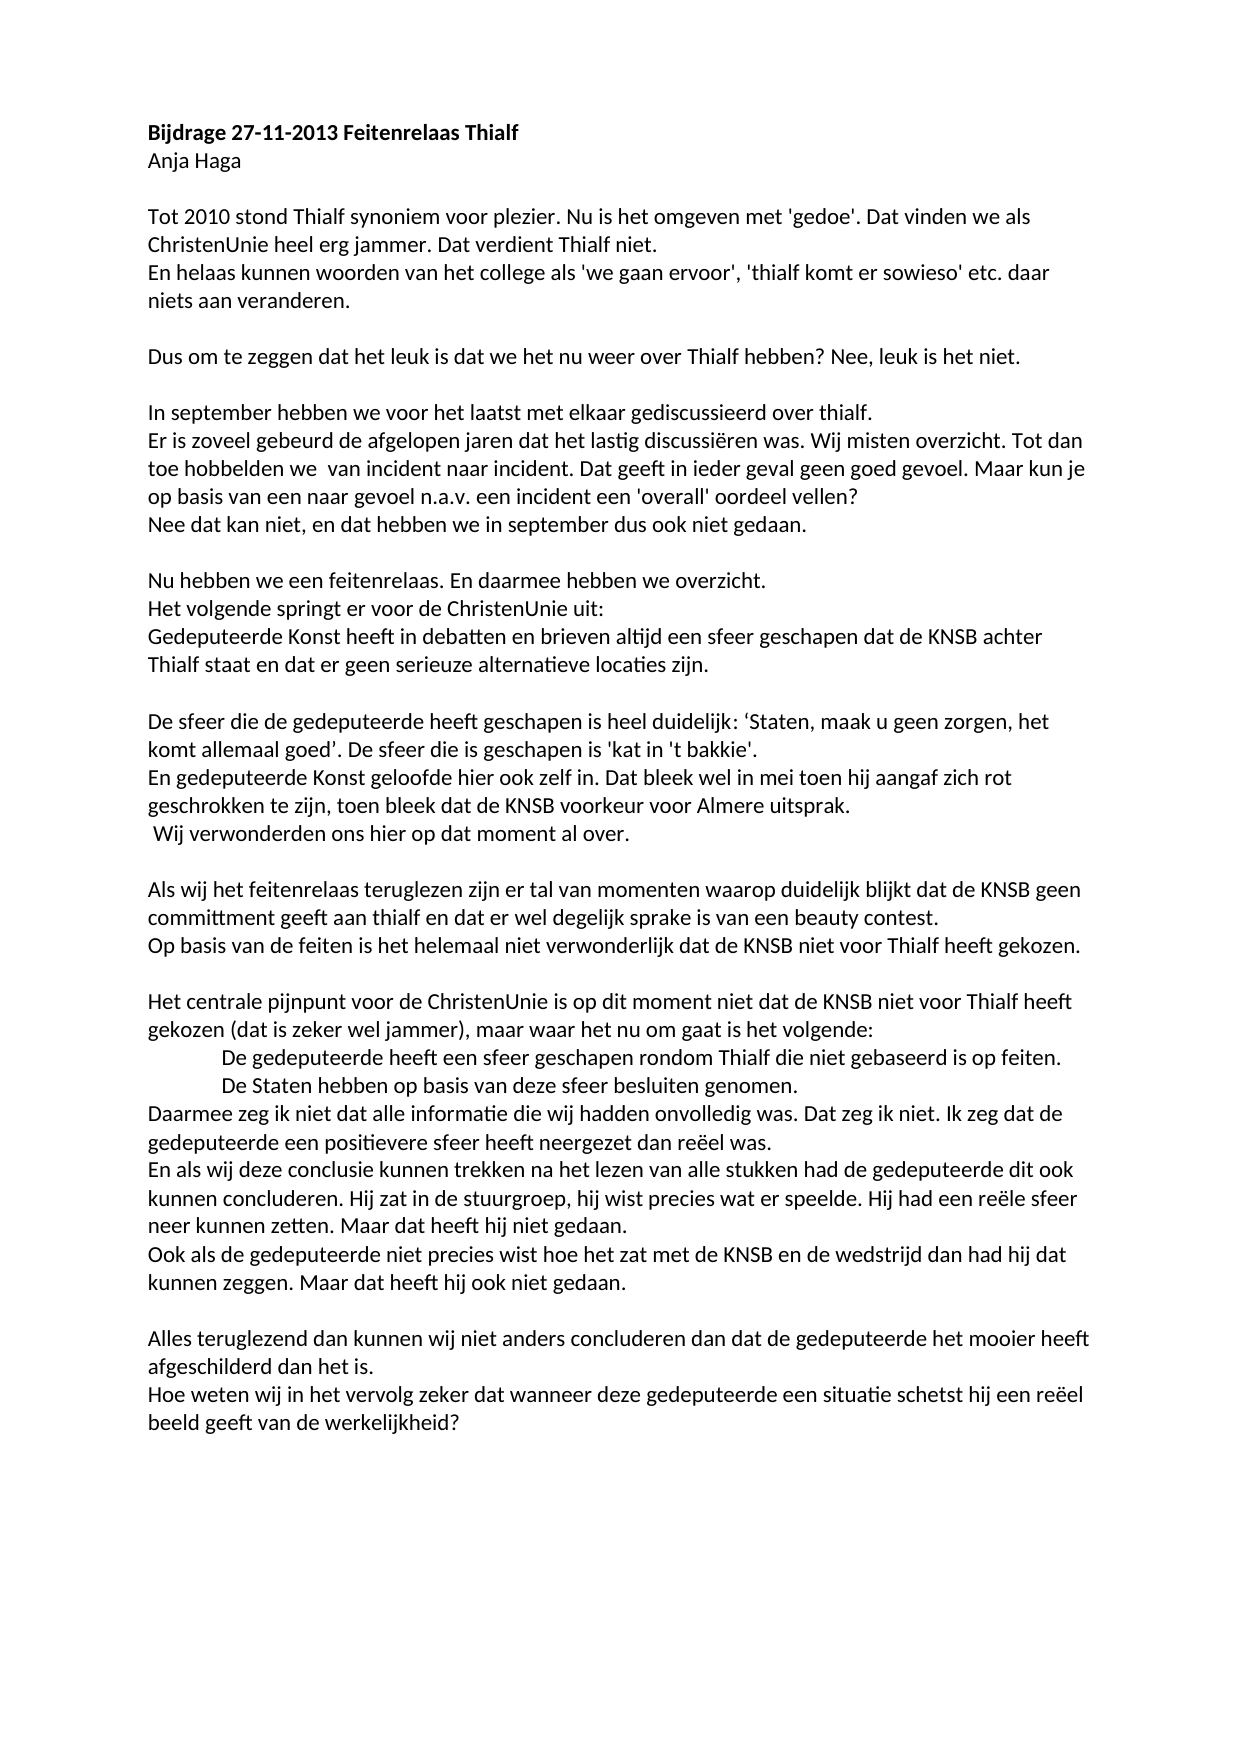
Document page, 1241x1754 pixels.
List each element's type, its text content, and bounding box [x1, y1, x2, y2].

text Op basis van de feiten is het helemaal niet verwonderlijk dat de KNSB niet voor Thialf heeft gekozen. [148, 931, 1092, 959]
text Alles teruglezend dan kunnen wij niet anders concluderen dan dat de gedeputeerde het mooier heeft afgeschilderd dan het is. [148, 1324, 1092, 1380]
text Wij verwonderden ons hier op dat moment al over. [148, 819, 1092, 847]
text Dus om te zeggen dat het leuk is dat we het nu weer over Thialf hebben? Nee, leuk is het niet. [148, 342, 1092, 370]
text Bijdrage 27-11-2013 Feitenrelaas Thialf [148, 118, 1092, 146]
text En gedeputeerde Konst geloofde hier ook zelf in. Dat bleek wel in mei toen hij aangaf zich rot geschrokken te zijn, toen bleek dat de KNSB voorkeur voor Almere uitsprak. [148, 763, 1092, 819]
text En helaas kunnen woorden van het college als 'we gaan ervoor', 'thialf komt er sowieso' etc. daar niets aan veranderen. [148, 258, 1092, 314]
text Als wij het feitenrelaas teruglezen zijn er tal van momenten waarop duidelijk blijkt dat de KNSB geen committment geeft aan thialf en dat er wel degelijk sprake is van een beauty contest. [148, 875, 1092, 931]
text In september hebben we voor het laatst met elkaar gediscussieerd over thialf. [148, 398, 1092, 426]
text Het centrale pijnpunt voor de ChristenUnie is op dit moment niet dat de KNSB niet voor Thialf heeft gekozen (dat is zeker wel jammer), maar waar het nu om gaat is het volgende: [148, 987, 1092, 1043]
text Daarmee zeg ik niet dat alle informatie die wij hadden onvolledig was. Dat zeg ik niet. Ik zeg dat de gedeputeerde een positievere sfeer heeft neergezet dan reëel was. [148, 1099, 1092, 1156]
text Gedeputeerde Konst heeft in debatten en brieven altijd een sfeer geschapen dat de KNSB achter Thialf staat en dat er geen serieuze alternatieve locaties zijn. [148, 622, 1092, 678]
text Hoe weten wij in het vervolg zeker dat wanneer deze gedeputeerde een situatie schetst hij een reëel beeld geeft van de werkelijkheid? [148, 1380, 1092, 1436]
text De Staten hebben op basis van deze sfeer besluiten genomen. [148, 1072, 1092, 1099]
text En als wij deze conclusie kunnen trekken na het lezen van alle stukken had de gedeputeerde dit ook kunnen concluderen. Hij zat in de stuurgroep, hij wist precies wat er speelde. Hij had een reële sfeer neer kunnen zetten. Maar dat heeft hij niet gedaan. [148, 1156, 1092, 1240]
text Nee dat kan niet, en dat hebben we in september dus ook niet gedaan. [148, 510, 1092, 538]
text De sfeer die de gedeputeerde heeft geschapen is heel duidelijk: ‘Staten, maak u geen zorgen, het komt allemaal goed’. De sfeer die is geschapen is 'kat in 't bakkie'. [148, 707, 1092, 763]
text De gedeputeerde heeft een sfeer geschapen rondom Thialf die niet gebaseerd is op feiten. [148, 1043, 1092, 1072]
text Tot 2010 stond Thialf synoniem voor plezier. Nu is het omgeven met 'gedoe'. Dat vinden we als ChristenUnie heel erg jammer. Dat verdient Thialf niet. [148, 202, 1092, 258]
text Anja Haga [148, 146, 1092, 174]
text Nu hebben we een feitenrelaas. En daarmee hebben we overzicht. [148, 566, 1092, 594]
text Er is zoveel gebeurd de afgelopen jaren dat het lastig discussiëren was. Wij misten overzicht. Tot dan toe hobbelden we van incident naar incident. Dat geeft in ieder geval geen goed gevoel. Maar kun je op basis van een naar gevoel n.a.v. een incident een 'overall' oordeel vellen? [148, 426, 1092, 510]
text Ook als de gedeputeerde niet precies wist hoe het zat met de KNSB en de wedstrijd dan had hij dat kunnen zeggen. Maar dat heeft hij ook niet gedaan. [148, 1240, 1092, 1296]
text Het volgende springt er voor de ChristenUnie uit: [148, 594, 1092, 622]
